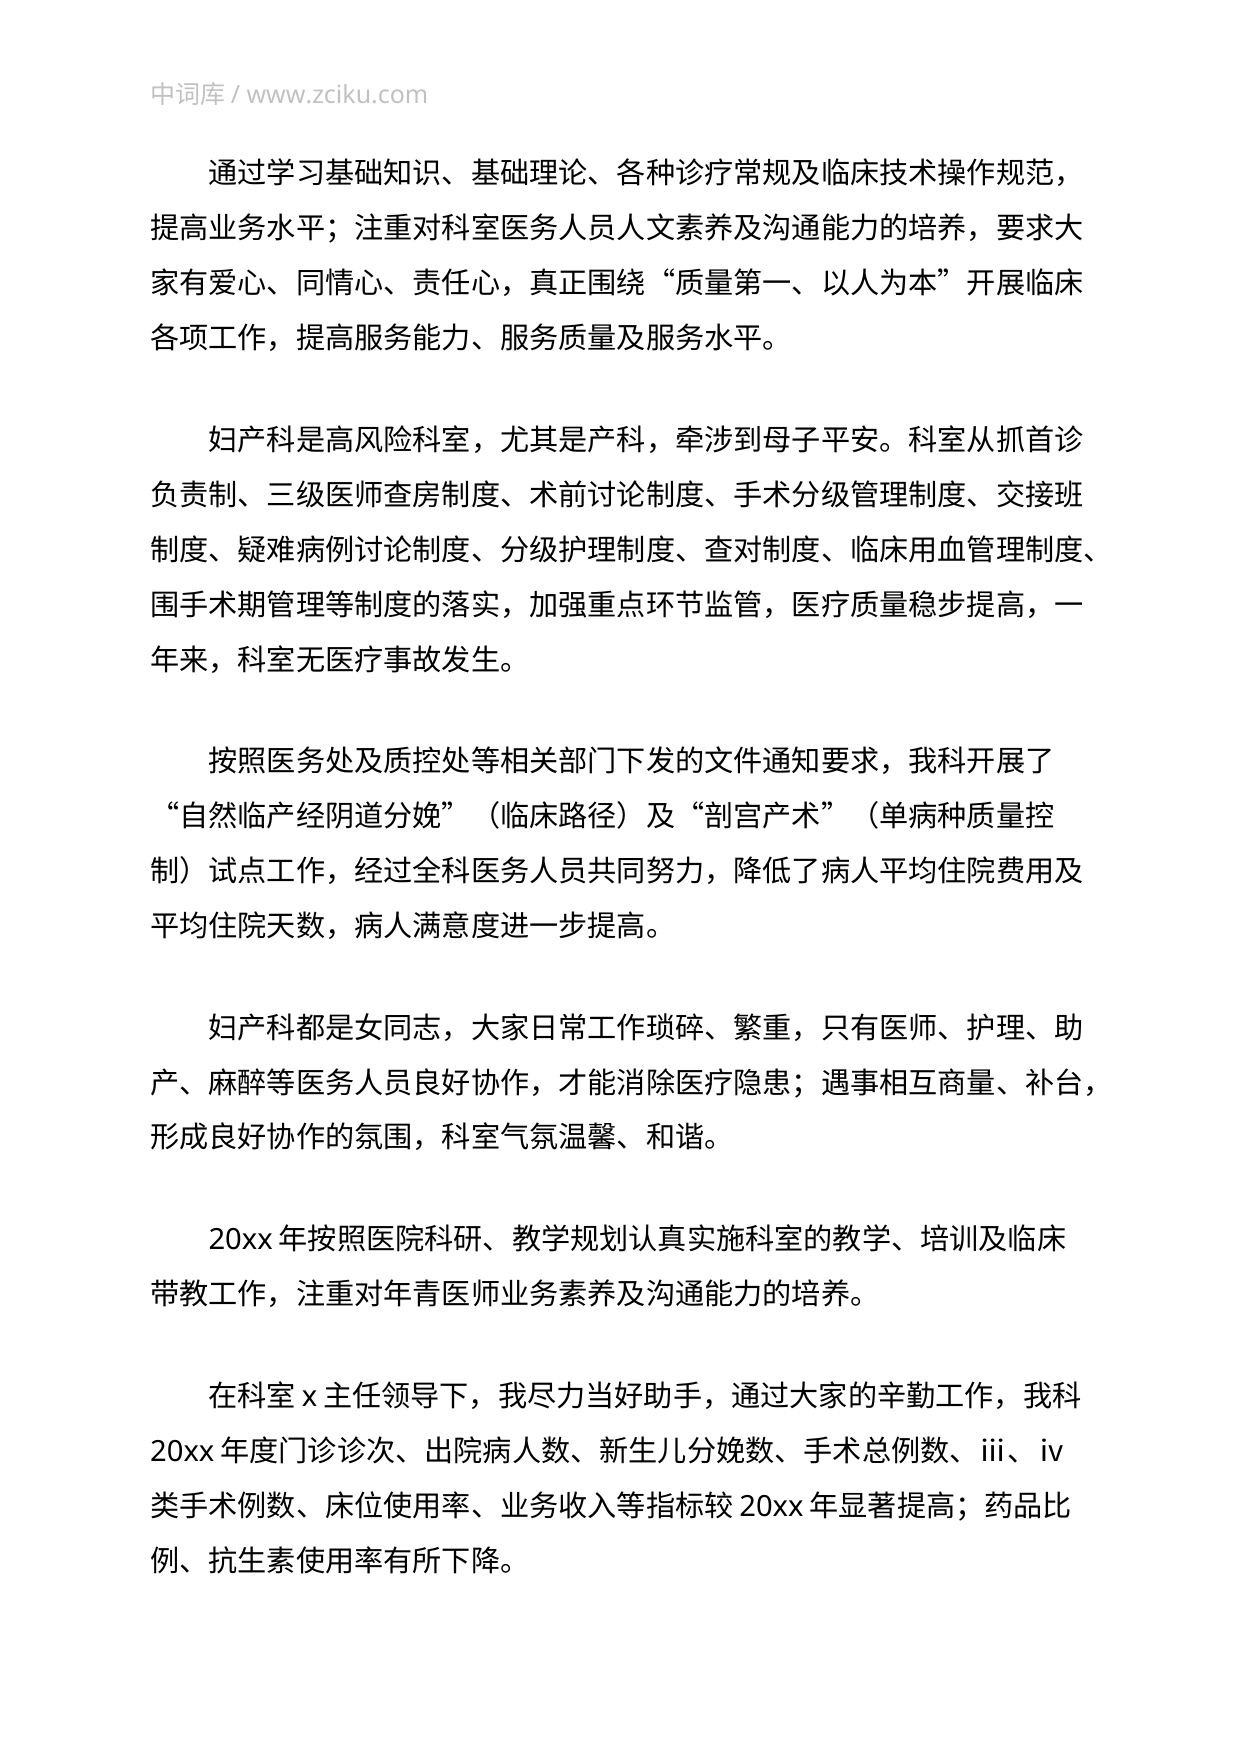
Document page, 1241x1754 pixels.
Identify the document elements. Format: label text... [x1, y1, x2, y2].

text 通过学习基础知识、基础理论、各种诊疗常规及临床技术操作规范，提高业务水平；注重对科室医务人员人文素养及沟通能力的培养，要求大家有爱心、同情心、责任心，真正围绕“质量第一、以人为本”开展临床各项工作，提高服务能力、服务质量及服务水平。 [150, 150, 1090, 357]
text 妇产科都是女同志，大家日常工作琐碎、繁重，只有医师、护理、助产、麻醉等医务人员良好协作，才能消除医疗隐患；遇事相互商量、补台，形成良好协作的氛围，科室气氛温馨、和谐。 [150, 1004, 1090, 1156]
text 在科室x主任领导下，我尽力当好助手，通过大家的辛勤工作，我科20xx年度门诊诊次、出院病人数、新生儿分娩数、手术总例数、ⅲ、ⅳ类手术例数、床位使用率、业务收入等指标较20xx年显著提高；药品比例、抗生素使用率有所下降。 [150, 1373, 1090, 1580]
text 妇产科是高风险科室，尤其是产科，牵涉到母子平安。科室从抓首诊负责制、三级医师查房制度、术前讨论制度、手术分级管理制度、交接班制度、疑难病例讨论制度、分级护理制度、查对制度、临床用血管理制度、围手术期管理等制度的落实，加强重点环节监管，医疗质量稳步提高，一年来，科室无医疗事故发生。 [150, 416, 1090, 678]
text 按照医务处及质控处等相关部门下发的文件通知要求，我科开展了“自然临产经阴道分娩”（临床路径）及“剖宫产术”（单病种质量控制）试点工作，经过全科医务人员共同努力，降低了病人平均住院费用及平均住院天数，病人满意度进一步提高。 [150, 738, 1090, 945]
text 20xx年按照医院科研、教学规划认真实施科室的教学、培训及临床带教工作，注重对年青医师业务素养及沟通能力的培养。 [150, 1216, 1090, 1313]
